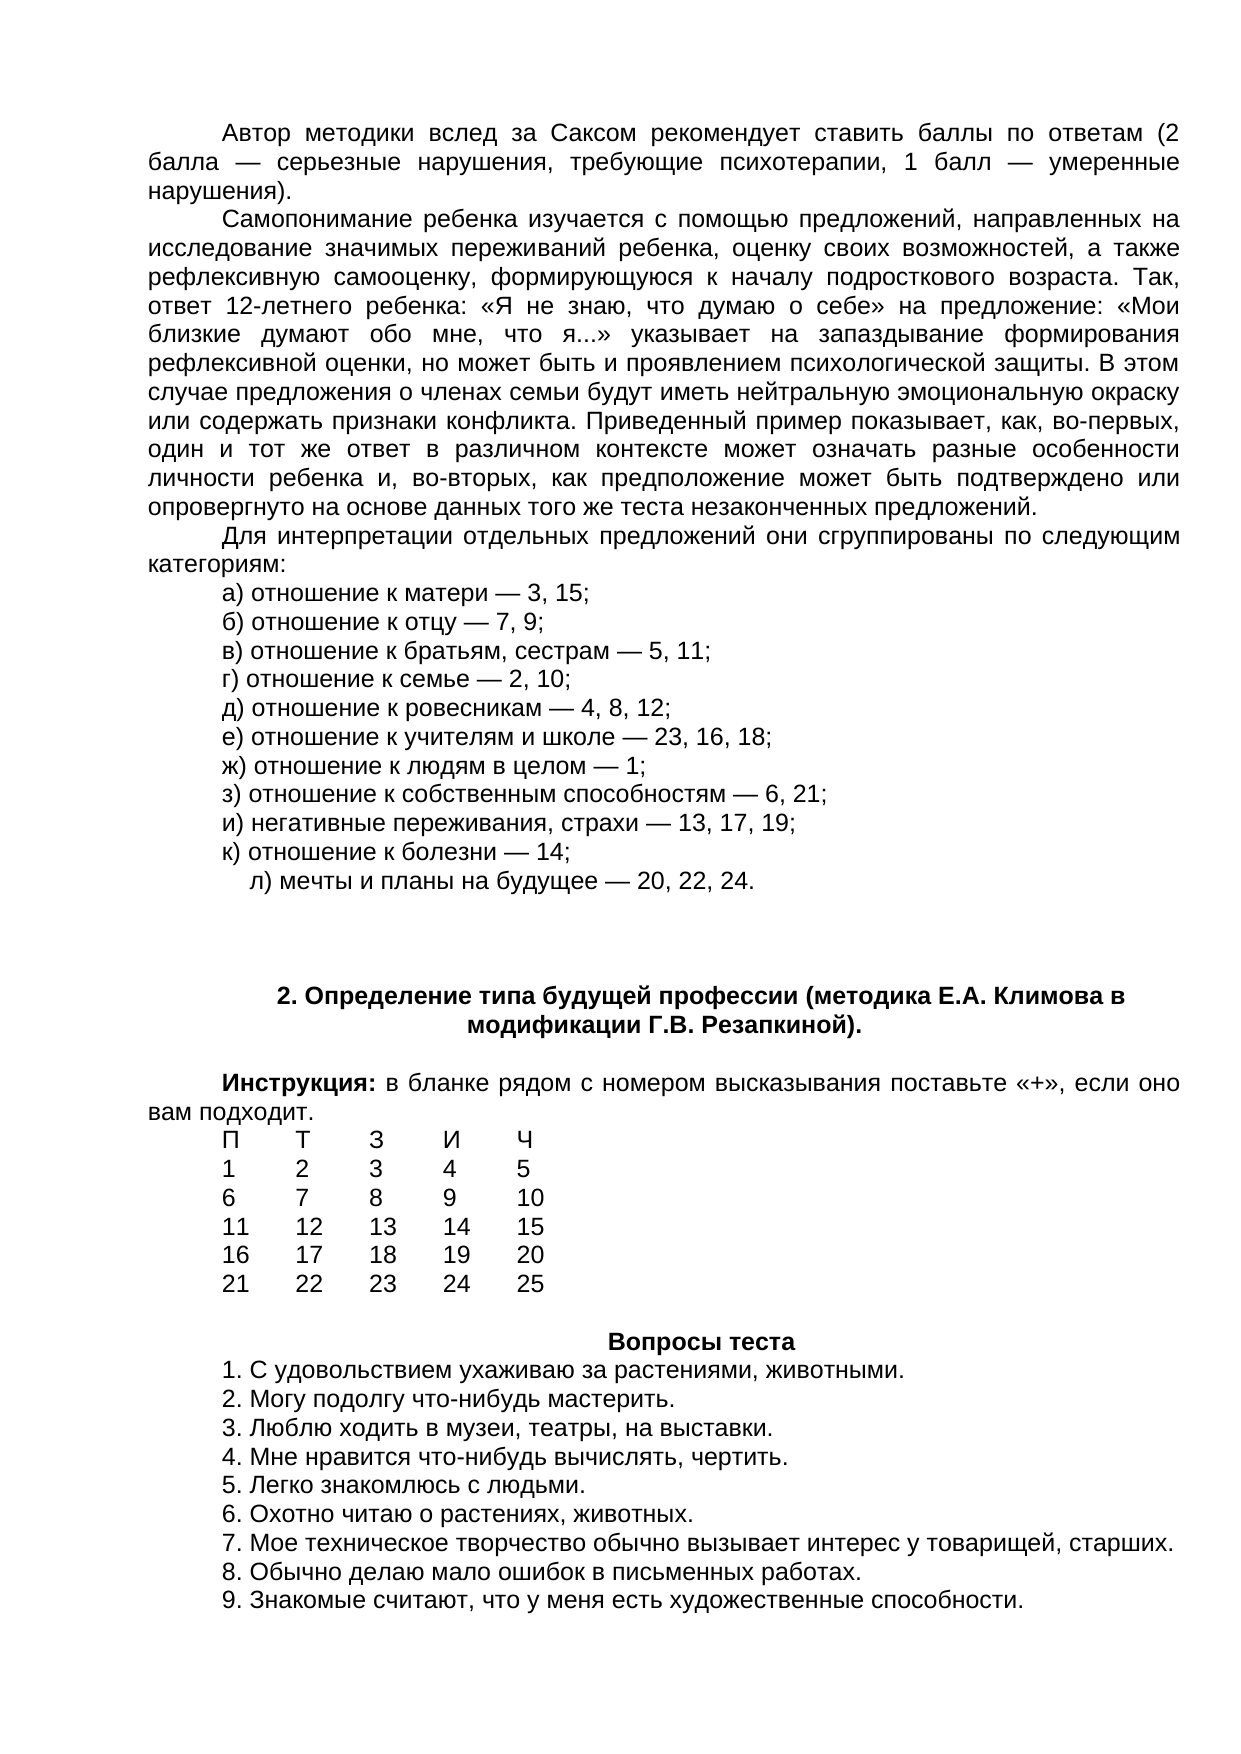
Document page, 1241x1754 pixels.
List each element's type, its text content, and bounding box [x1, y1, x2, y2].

text л) мечты и планы на будущее — 20, 22, 24. [148, 866, 1181, 894]
text Для интерпретации отдельных предложений они сгруппированы по следующим категориям: [148, 521, 1181, 578]
text 2. Могу подолгу что-нибудь мастерить. [148, 1384, 1181, 1413]
text 1 2 3 4 5 [148, 1154, 1181, 1183]
text б) отношение к отцу — 7, 9; [148, 607, 1181, 636]
text з) отношение к собственным способностям — 6, 21; [148, 779, 1181, 808]
text 5. Легко знакомлюсь с людьми. [148, 1470, 1181, 1499]
text 8. Обычно делаю мало ошибок в письменных работах. [148, 1556, 1181, 1585]
text а) отношение к матери — 3, 15; [148, 578, 1181, 607]
text в) отношение к братьям, сестрам — 5, 11; [148, 636, 1181, 664]
text 16 17 18 19 20 [148, 1240, 1181, 1269]
text и) негативные переживания, страхи — 13, 17, 19; [148, 808, 1181, 837]
text ж) отношение к людям в целом — 1; [148, 751, 1181, 779]
text 6 7 8 9 10 [148, 1183, 1181, 1211]
text 3. Люблю ходить в музеи, театры, на выставки. [148, 1413, 1181, 1441]
text 1. С удовольствием ухаживаю за растениями, животными. [148, 1355, 1181, 1384]
text е) отношение к учителям и школе — 23, 16, 18; [148, 722, 1181, 751]
text 2. Определение типа будущей профессии (методика Е.А. Климова в модификации Г.В. Резапкиной). [148, 981, 1181, 1038]
text 11 12 13 14 15 [148, 1211, 1181, 1240]
text Автор методики вслед за Саксом рекомендует ставить баллы по ответам (2 балла — серьезные нарушения, требующие психотерапии, 1 балл — умеренные нарушения). [148, 118, 1181, 204]
text 4. Мне нравится что-нибудь вычислять, чертить. [148, 1441, 1181, 1470]
text 6. Охотно читаю о растениях, животных. [148, 1499, 1181, 1528]
text 9. Знакомые считают, что у меня есть художественные способности. [148, 1585, 1181, 1614]
text д) отношение к ровесникам — 4, 8, 12; [148, 693, 1181, 722]
text к) отношение к болезни — 14; [148, 837, 1181, 866]
text 21 22 23 24 25 [148, 1269, 1181, 1298]
text Самопонимание ребенка изучается с помощью предложений, направленных на исследование значимых переживаний ребенка, оценку своих возможностей, а также рефлексивную самооценку, формирующуюся к началу подросткового возраста. Так, ответ 12-летнего ребенка: «Я не знаю, что думаю о себе» на предложение: «Мои близкие думают обо мне, что я...» указывает на запаздывание формирования рефлексивной оценки, но может быть и проявлением психологической защиты. В этом случае предложения о членах семьи будут иметь нейтральную эмоциональную окраску или содержать признаки конфликта. Приведенный пример показывает, как, во-первых, один и тот же ответ в различном контексте может означать разные особенности личности ребенка и, во-вторых, как предположение может быть подтверждено или опровергнуто на основе данных того же теста незаконченных предложений. [148, 204, 1181, 521]
text 7. Мое техническое творчество обычно вызывает интерес у товарищей, старших. [148, 1528, 1181, 1556]
text П Т З И Ч [148, 1125, 1181, 1154]
text Инструкция: в бланке рядом с номером высказывания поставьте «+», если оно вам подходит. [148, 1068, 1181, 1125]
text г) отношение к семье — 2, 10; [148, 664, 1181, 693]
text Вопросы теста [148, 1326, 1181, 1355]
